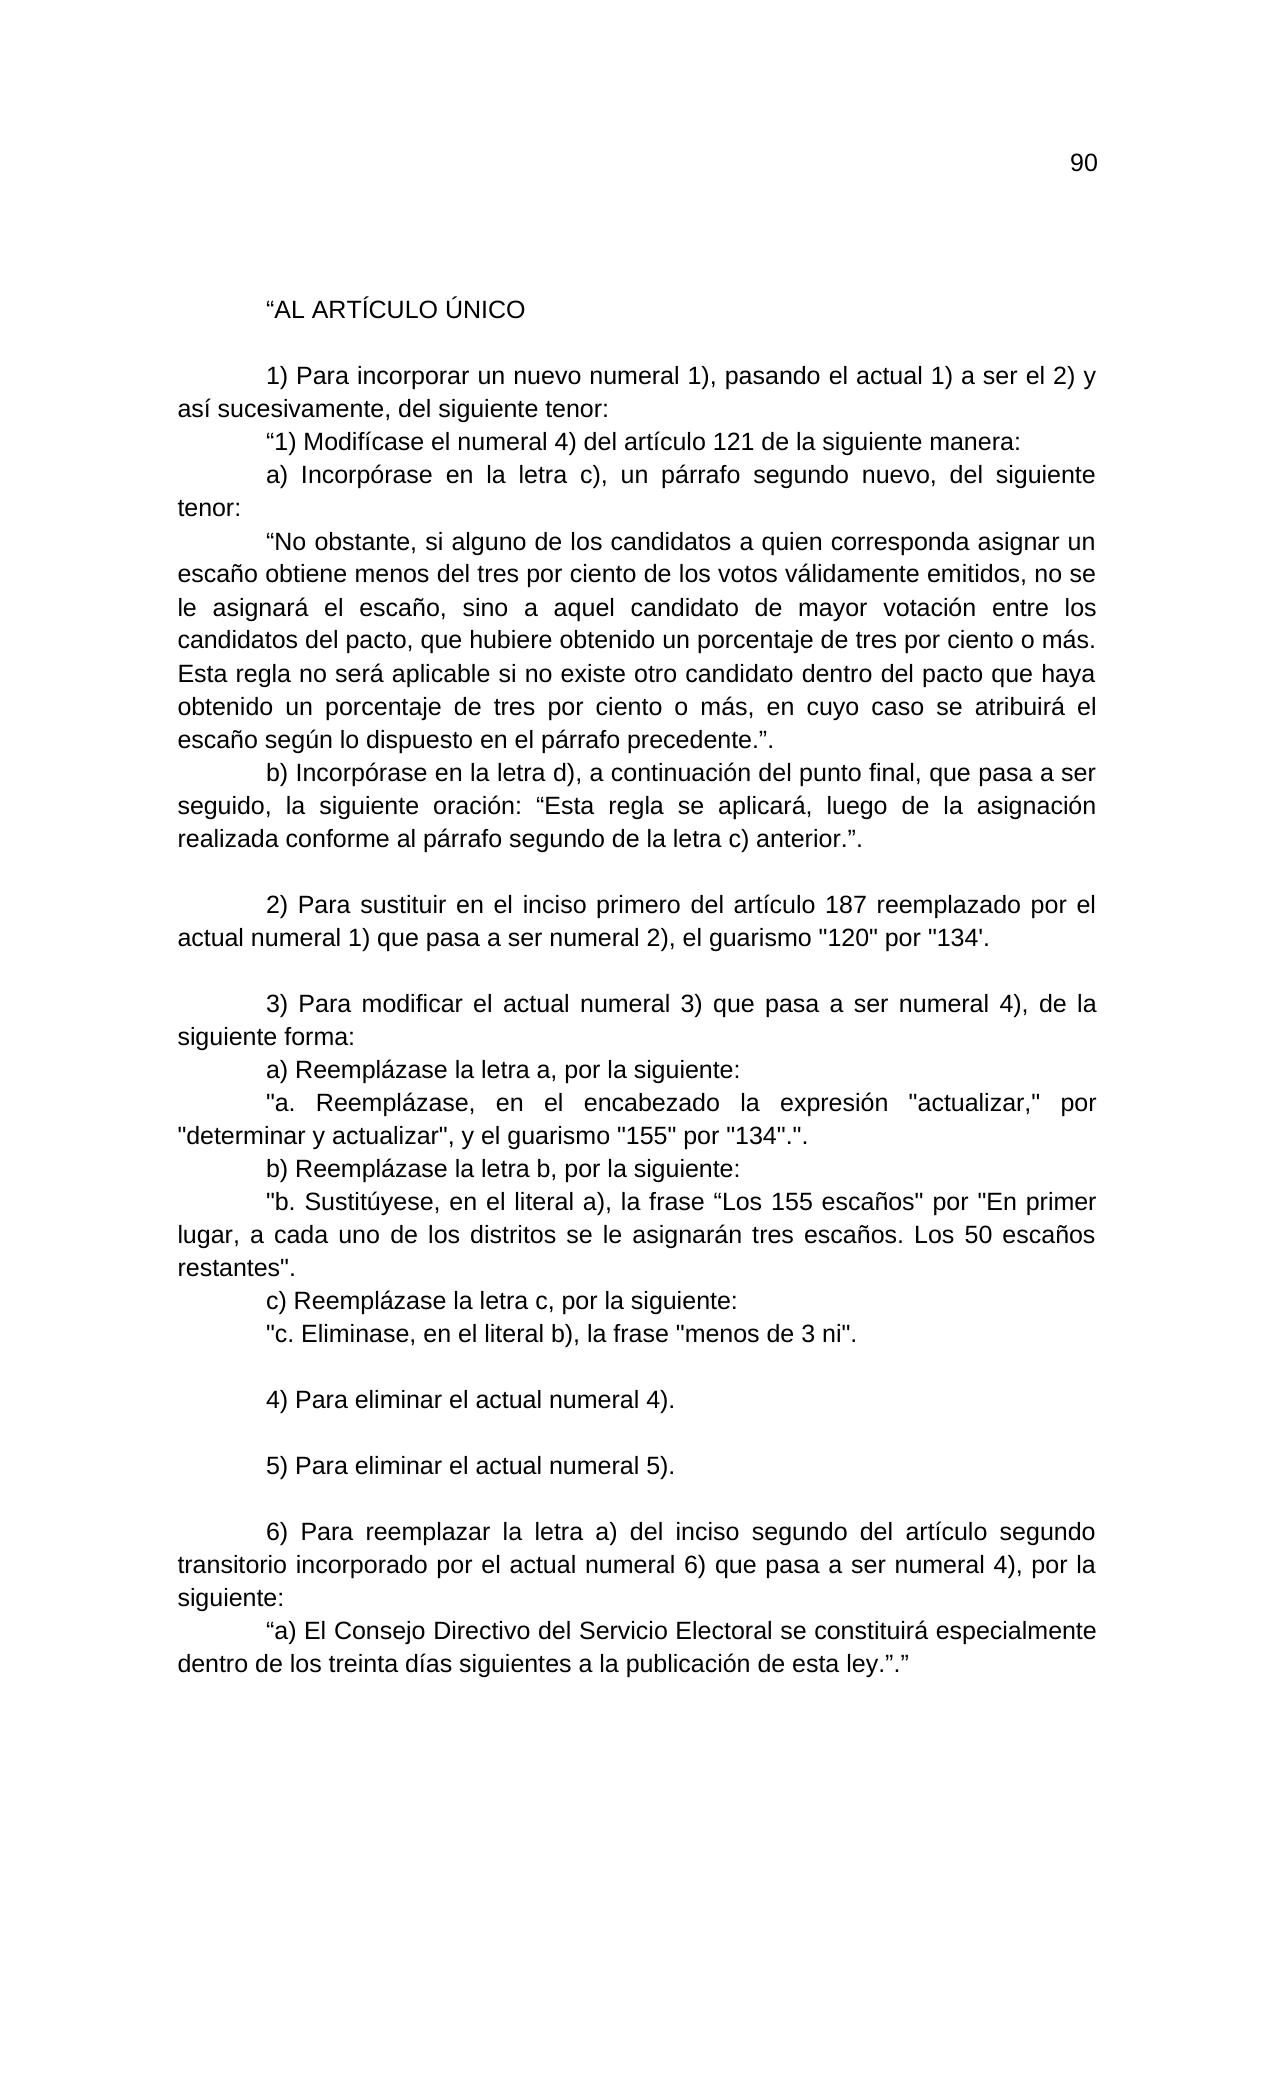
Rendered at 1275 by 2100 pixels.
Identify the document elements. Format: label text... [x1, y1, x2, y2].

text 4) Para eliminar el actual numeral 4). [177, 1385, 1098, 1414]
text "b. Sustitúyese, en el literal a), la frase “Los 155 escaños" por "En primer lugar, a cada uno de los distritos se le asignarán tres escaños. Los 50 escaños restantes". [177, 1187, 1098, 1282]
text 2) Para sustituir en el inciso primero del artículo 187 reemplazado por el actual numeral 1) que pasa a ser numeral 2), el guarismo "120" por "134'. [177, 890, 1098, 951]
text a) Incorpórase en la letra c), un párrafo segundo nuevo, del siguiente tenor: [177, 460, 1098, 522]
text b) Incorpórase en la letra d), a continuación del punto final, que pasa a ser seguido, la siguiente oración: “Esta regla se aplicará, luego de la asignación realizada conforme al párrafo segundo de la letra c) anterior.”. [177, 758, 1098, 852]
text b) Reemplázase la letra b, por la siguiente: [177, 1154, 1098, 1183]
text c) Reemplázase la letra c, por la siguiente: [177, 1286, 1098, 1315]
text 1) Para incorporar un nuevo numeral 1), pasando el actual 1) a ser el 2) y así sucesivamente, del siguiente tenor: [177, 361, 1098, 423]
text a) Reemplázase la letra a, por la siguiente: [177, 1055, 1098, 1083]
text "c. Eliminase, en el literal b), la frase "menos de 3 ni". [177, 1319, 1098, 1348]
text “a) El Consejo Directivo del Servicio Electoral se constituirá especialmente dentro de los treinta días siguientes a la publicación de esta ley.”.” [177, 1616, 1098, 1678]
text 6) Para reemplazar la letra a) del inciso segundo del artículo segundo transitorio incorporado por el actual numeral 6) que pasa a ser numeral 4), por la siguiente: [177, 1517, 1098, 1612]
text "a. Reemplázase, en el encabezado la expresión "actualizar," por "determinar y actualizar", y el guarismo "155" por "134".". [177, 1088, 1098, 1149]
text 5) Para eliminar el actual numeral 5). [177, 1451, 1098, 1480]
text “No obstante, si alguno de los candidatos a quien corresponda asignar un escaño obtiene menos del tres por ciento de los votos válidamente emitidos, no se le asignará el escaño, sino a aquel candidato de mayor votación entre los candidatos del pacto, que hubiere obtenido un porcentaje de tres por ciento o más. Esta regla no será aplicable si no existe otro candidato dentro del pacto que haya obtenido un porcentaje de tres por ciento o más, en cuyo caso se atribuirá el escaño según lo dispuesto en el párrafo precedente.”. [177, 526, 1098, 753]
text “1) Modifícase el numeral 4) del artículo 121 de la siguiente manera: [177, 427, 1098, 456]
text 3) Para modificar el actual numeral 3) que pasa a ser numeral 4), de la siguiente forma: [177, 989, 1098, 1051]
text “AL ARTÍCULO ÚNICO [177, 295, 1098, 324]
